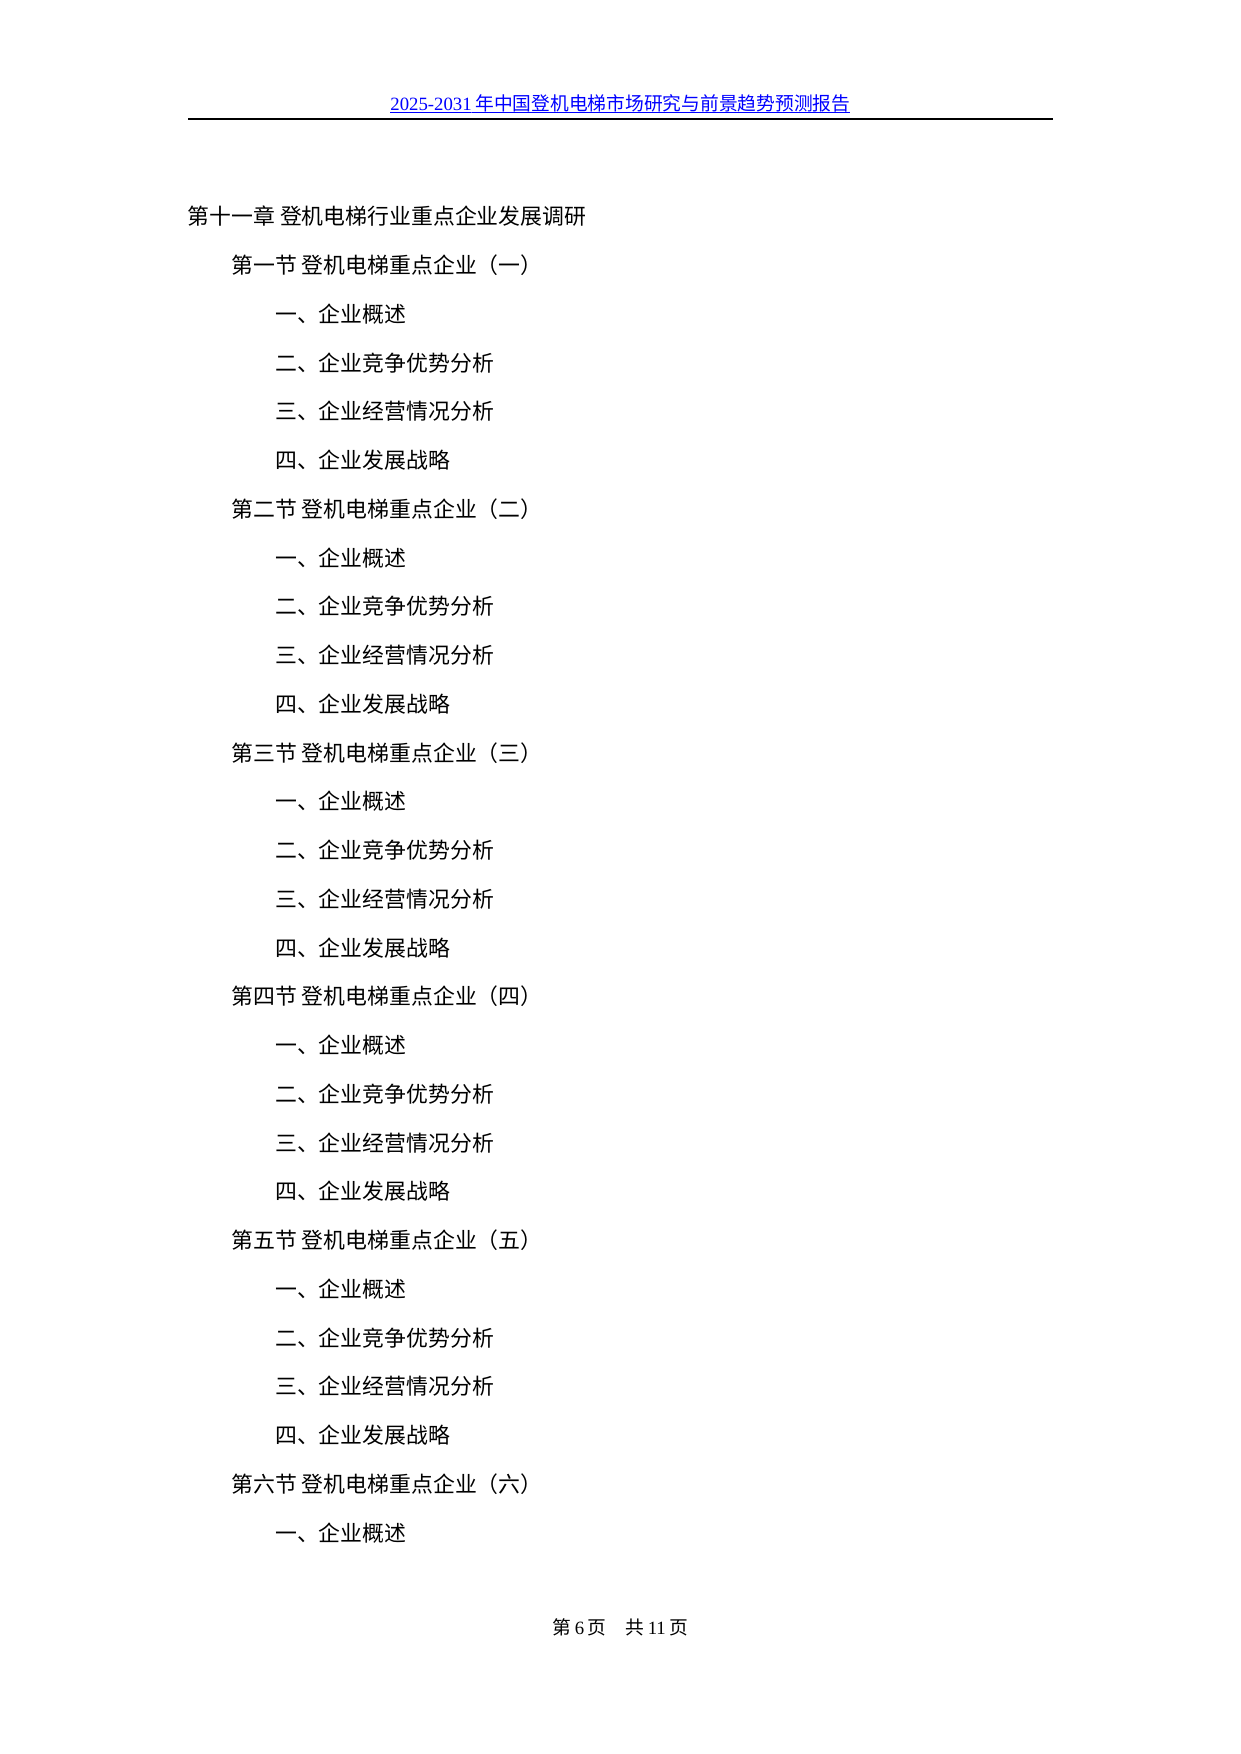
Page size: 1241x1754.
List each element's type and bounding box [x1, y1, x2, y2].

text [187, 150, 1053, 1548]
